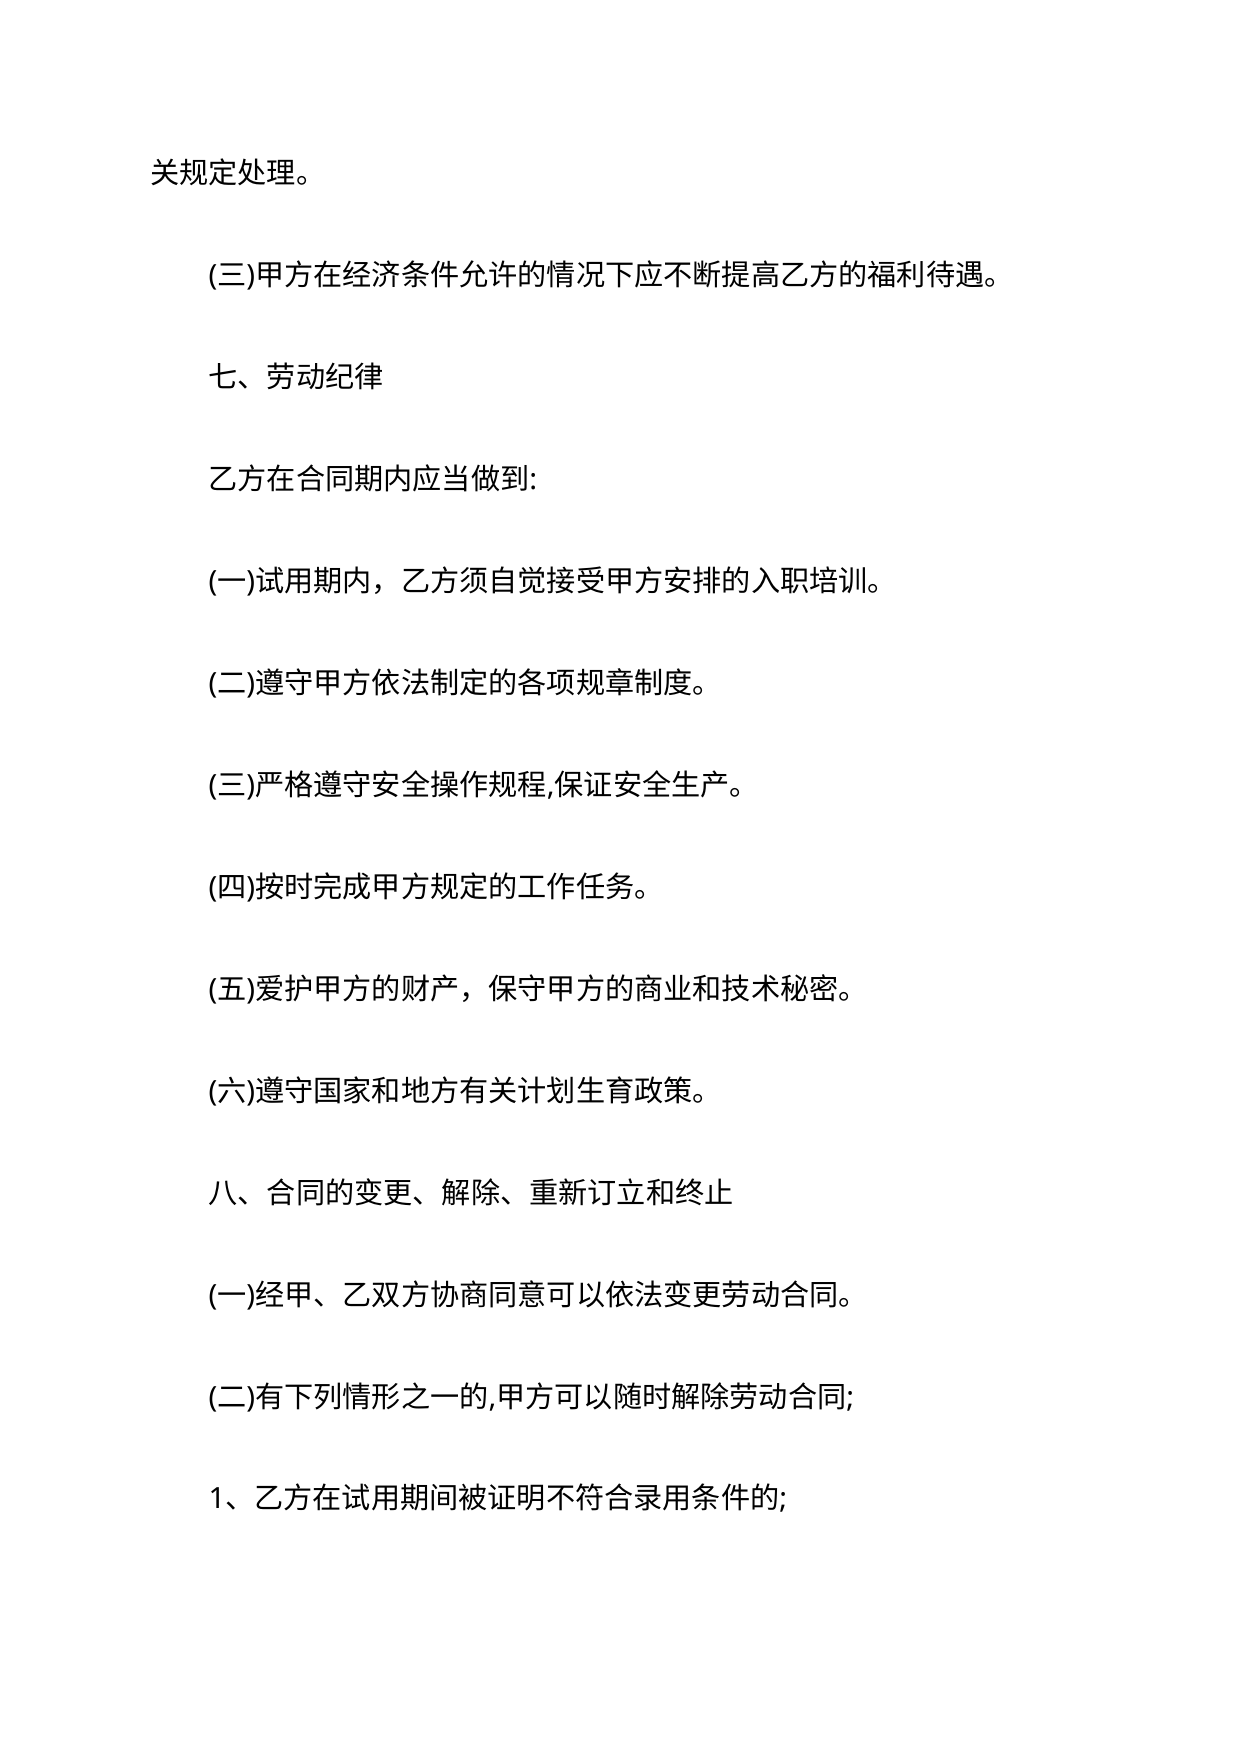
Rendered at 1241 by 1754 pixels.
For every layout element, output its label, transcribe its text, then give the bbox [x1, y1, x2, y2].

text (二)遵守甲方依法制定的各项规章制度。 [150, 659, 1090, 702]
text (一)经甲、乙双方协商同意可以依法变更劳动合同。 [150, 1271, 1090, 1313]
text (三)甲方在经济条件允许的情况下应不断提高乙方的福利待遇。 [150, 252, 1090, 294]
text 乙方在合同期内应当做到: [150, 456, 1090, 498]
text (四)按时完成甲方规定的工作任务。 [150, 863, 1090, 906]
text 1、乙方在试用期间被证明不符合录用条件的; [150, 1475, 1090, 1517]
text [150, 150, 1090, 192]
text (三)严格遵守安全操作规程,保证安全生产。 [150, 761, 1090, 804]
text (二)有下列情形之一的,甲方可以随时解除劳动合同; [150, 1373, 1090, 1416]
text 八、合同的变更、解除、重新订立和终止 [150, 1169, 1090, 1212]
text (一)试用期内，乙方须自觉接受甲方安排的入职培训。 [150, 557, 1090, 600]
text (五)爱护甲方的财产，保守甲方的商业和技术秘密。 [150, 965, 1090, 1008]
text 七、劳动纪律 [150, 354, 1090, 396]
text (六)遵守国家和地方有关计划生育政策。 [150, 1067, 1090, 1110]
